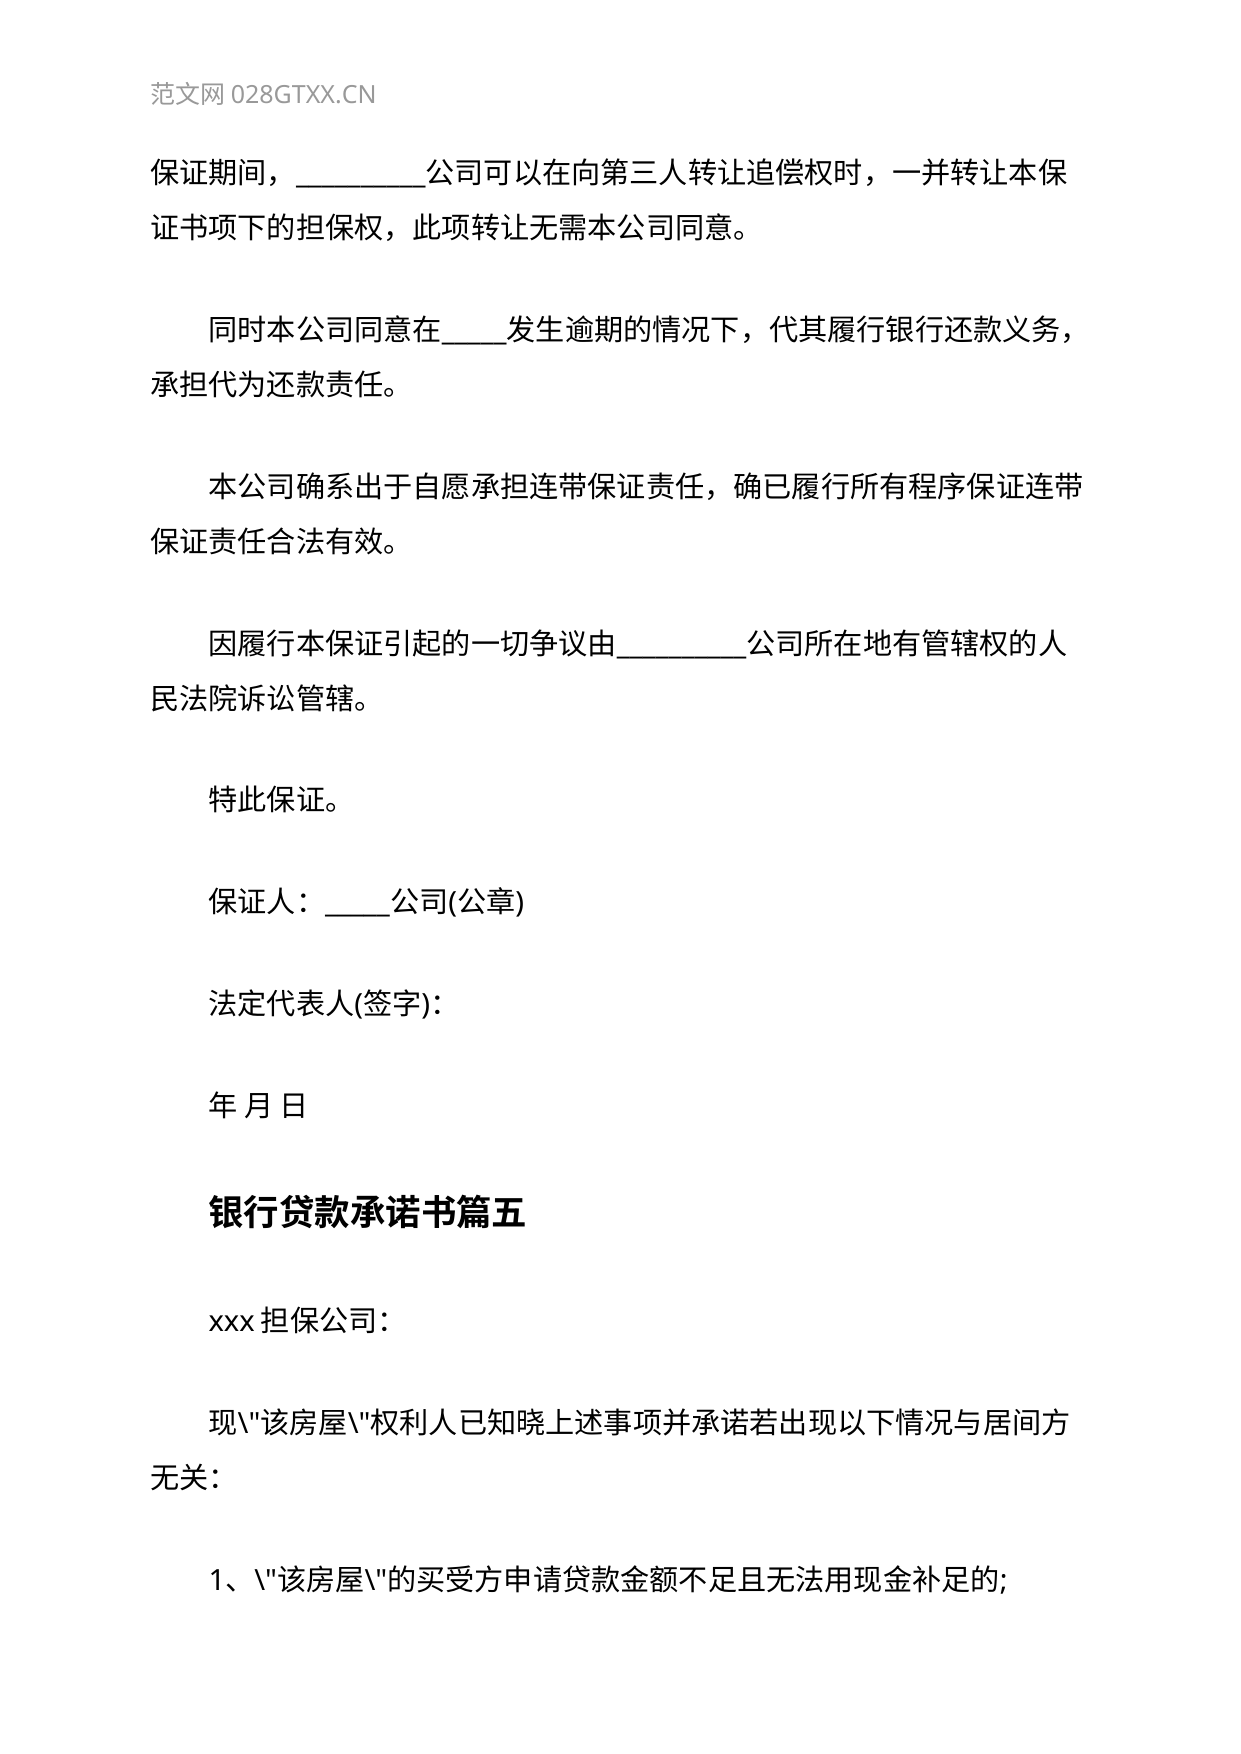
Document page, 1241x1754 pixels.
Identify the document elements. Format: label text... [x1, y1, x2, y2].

text 银行贷款承诺书篇五 [150, 1184, 1090, 1236]
text 本公司确系出于自愿承担连带保证责任，确已履行所有程序保证连带保证责任合法有效。 [150, 463, 1090, 561]
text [150, 150, 1090, 247]
text xxx担保公司： [150, 1298, 1090, 1340]
text 年 月 日 [150, 1083, 1090, 1125]
text 法定代表人(签字)： [150, 981, 1090, 1023]
text 1、\"该房屋\"的买受方申请贷款金额不足且无法用现金补足的; [150, 1557, 1090, 1599]
text 因履行本保证引起的一切争议由__________公司所在地有管辖权的人民法院诉讼管辖。 [150, 620, 1090, 717]
text 现\"该房屋\"权利人已知晓上述事项并承诺若出现以下情况与居间方无关： [150, 1400, 1090, 1497]
text 特此保证。 [150, 777, 1090, 819]
text 同时本公司同意在_____发生逾期的情况下，代其履行银行还款义务，承担代为还款责任。 [150, 307, 1090, 404]
text 保证人：_____公司(公章) [150, 879, 1090, 921]
